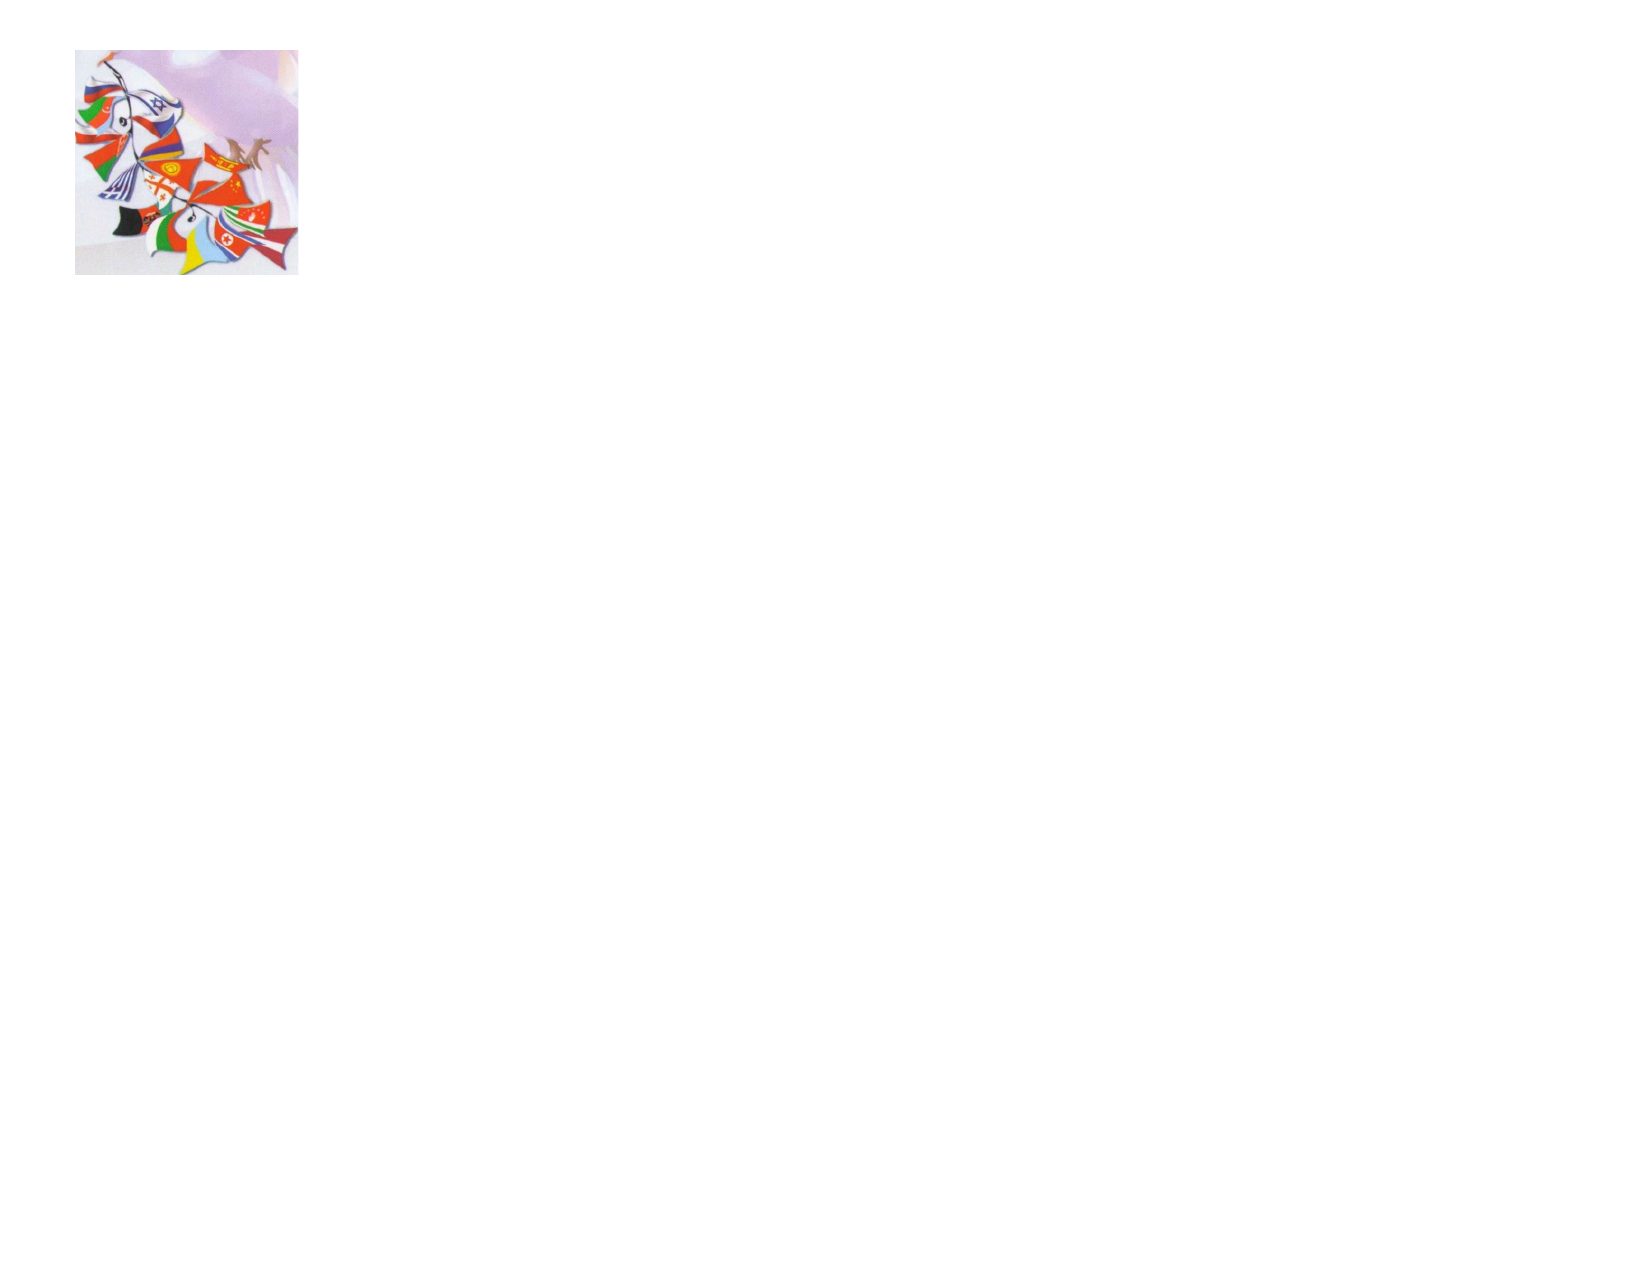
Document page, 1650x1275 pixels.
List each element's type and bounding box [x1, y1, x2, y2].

picture [75, 50, 299, 275]
